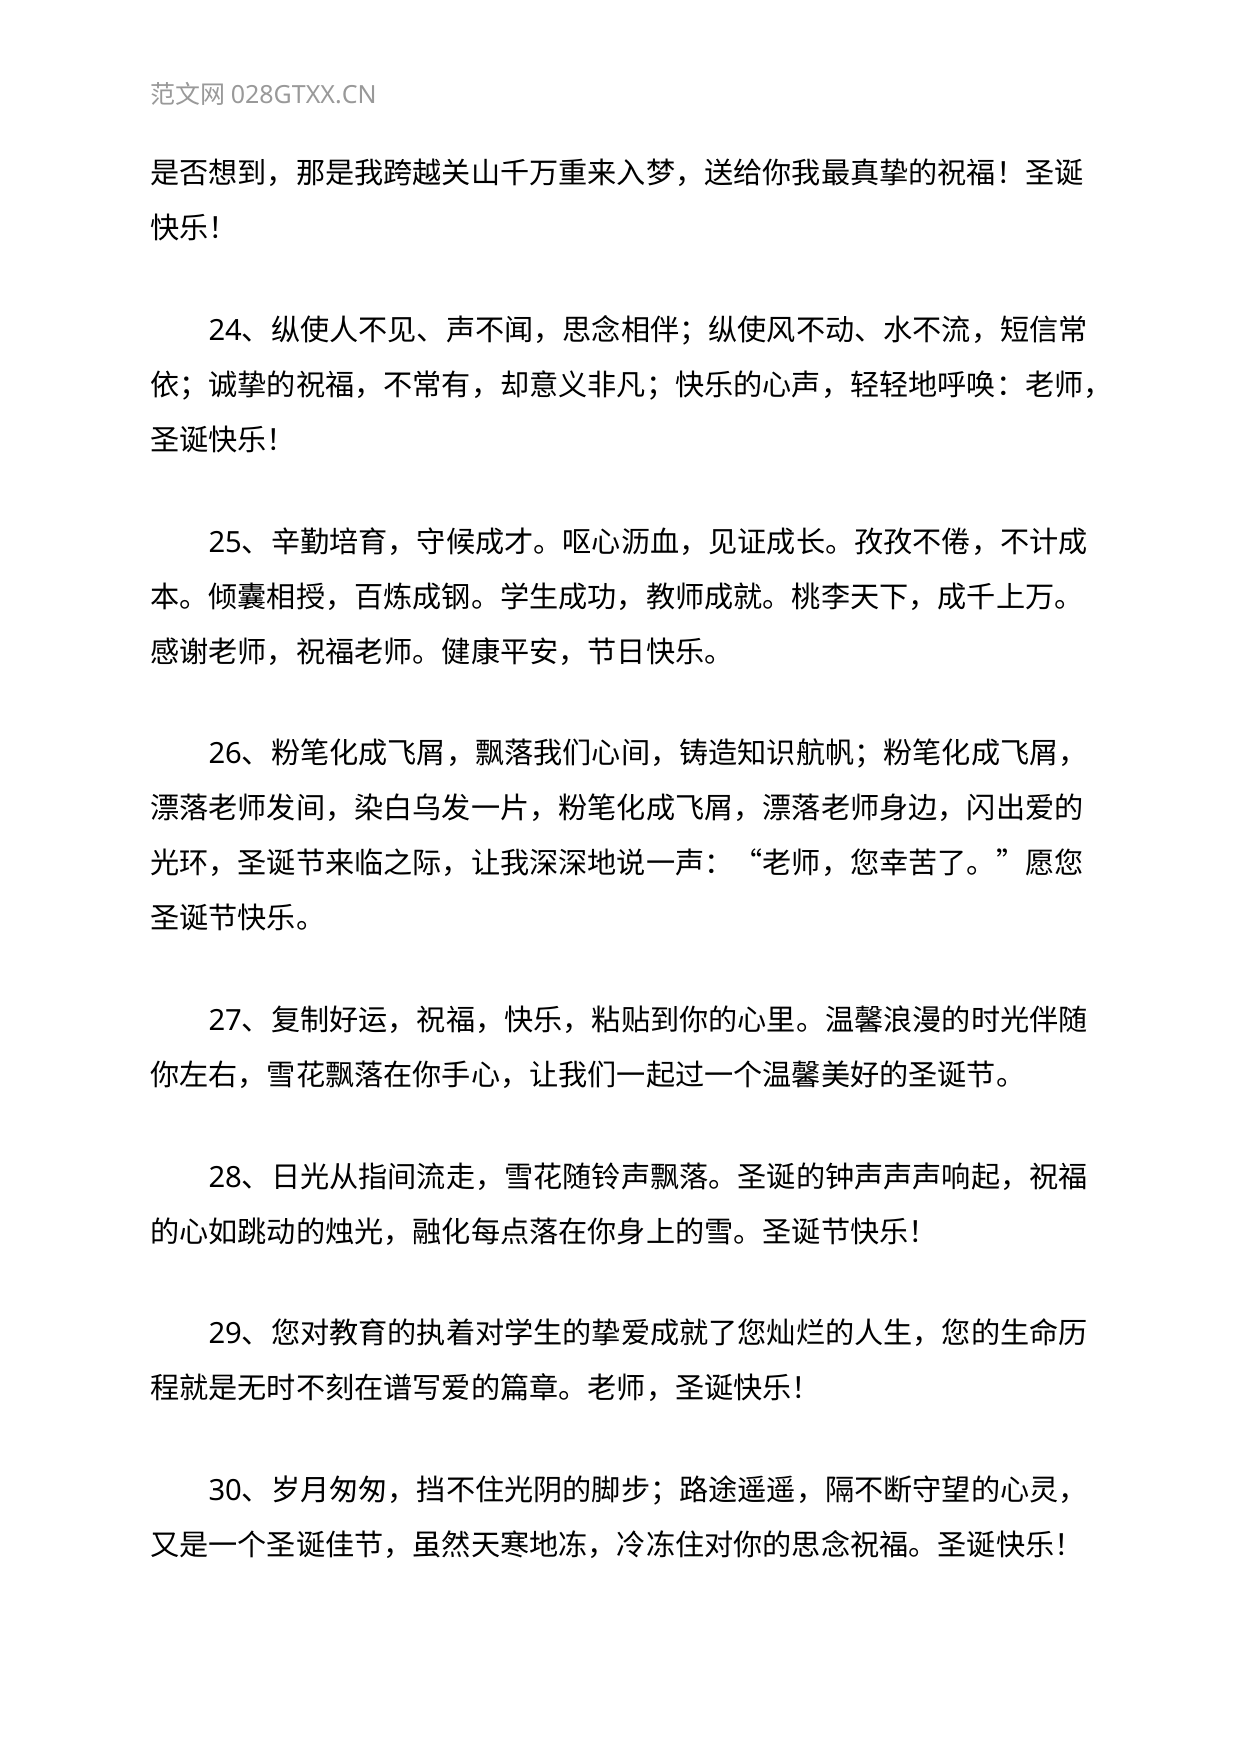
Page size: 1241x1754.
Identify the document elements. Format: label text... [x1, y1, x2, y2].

text 29、您对教育的执着对学生的挚爱成就了您灿烂的人生，您的生命历程就是无时不刻在谱写爱的篇章。老师，圣诞快乐！ [150, 1310, 1090, 1407]
text 24、纵使人不见、声不闻，思念相伴；纵使风不动、水不流，短信常依；诚挚的祝福，不常有，却意义非凡；快乐的心声，轻轻地呼唤：老师，圣诞快乐！ [150, 307, 1090, 459]
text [150, 150, 1090, 247]
text 25、辛勤培育，守候成才。呕心沥血，见证成长。孜孜不倦，不计成本。倾囊相授，百炼成钢。学生成功，教师成就。桃李天下，成千上万。感谢老师，祝福老师。健康平安，节日快乐。 [150, 518, 1090, 671]
text 30、岁月匆匆，挡不住光阴的脚步；路途遥遥，隔不断守望的心灵，又是一个圣诞佳节，虽然天寒地冻，冷冻住对你的思念祝福。圣诞快乐！ [150, 1467, 1090, 1564]
text 28、日光从指间流走，雪花随铃声飘落。圣诞的钟声声声响起，祝福的心如跳动的烛光，融化每点落在你身上的雪。圣诞节快乐！ [150, 1153, 1090, 1251]
text 27、复制好运，祝福，快乐，粘贴到你的心里。温馨浪漫的时光伴随你左右，雪花飘落在你手心，让我们一起过一个温馨美好的圣诞节。 [150, 997, 1090, 1094]
text 26、粉笔化成飞屑，飘落我们心间，铸造知识航帆；粉笔化成飞屑，漂落老师发间，染白乌发一片，粉笔化成飞屑，漂落老师身边，闪出爱的光环，圣诞节来临之际，让我深深地说一声：“老师，您幸苦了。”愿您圣诞节快乐。 [150, 730, 1090, 937]
